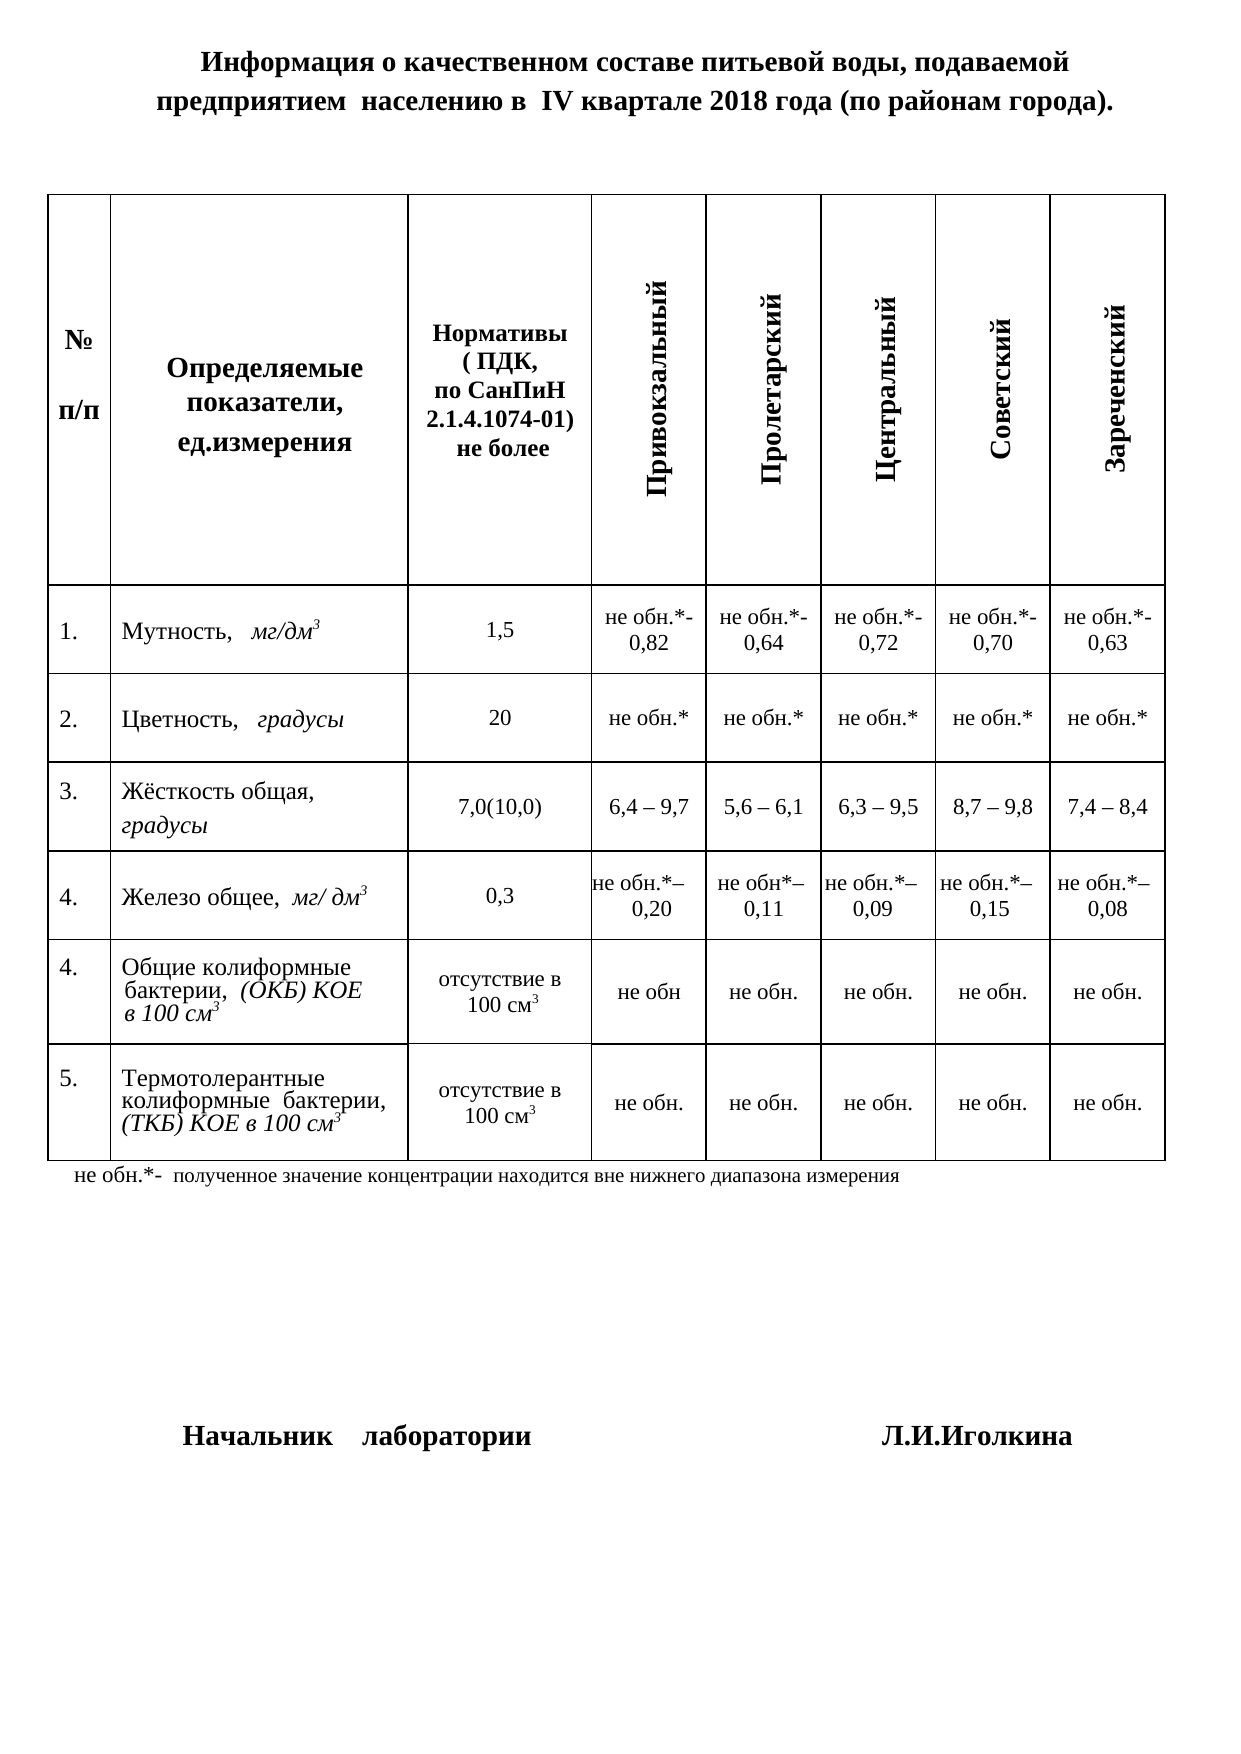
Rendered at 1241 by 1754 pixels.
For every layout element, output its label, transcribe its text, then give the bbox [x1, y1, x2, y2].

table_cell не обн [592, 940, 705, 1043]
table_cell не обн.*-0,70 [936, 586, 1049, 673]
table_cell не обн. [707, 1045, 820, 1160]
table_cell [49, 763, 110, 850]
table_header Привокзальный район [592, 195, 705, 584]
table_cell Цветность, градусы [111, 674, 407, 761]
table_header № п/п [49, 195, 110, 584]
table_cell не обн. [936, 1045, 1049, 1160]
table_cell 7,4 – 8,4 [1051, 763, 1164, 850]
table_cell не обн.* [936, 674, 1049, 761]
table_cell не обн.*– 0,15 [936, 852, 1049, 938]
table_cell не обн.*– 0,08 [1051, 852, 1164, 938]
table_cell 7,0(10,0) [409, 763, 591, 850]
table_cell отсутствие в 100 см3 [409, 1044, 591, 1160]
table_cell не обн.*– 0,20 [592, 852, 705, 938]
text Информация о качественном составе питьевой воды, подаваемой [59, 44, 1211, 78]
table_cell не обн.*-0,72 [822, 586, 935, 673]
table_header Центральный район [822, 195, 935, 584]
table_cell [49, 1045, 110, 1160]
table_cell [49, 586, 110, 673]
table_cell 4. [49, 852, 110, 938]
table_cell не обн. [822, 1045, 935, 1160]
table_cell [49, 940, 110, 1043]
table_cell 5,6 – 6,1 [707, 763, 820, 850]
text предприятием населению в IV квартале 2018 года (по районам города). [59, 83, 1211, 116]
table_cell не обн.* [1051, 674, 1164, 761]
table_cell Мутность, мг/дм3 [111, 586, 407, 673]
table_cell не обн.* [707, 674, 820, 761]
table_cell не обн*– 0,11 [707, 852, 820, 938]
table_cell не обн.* [822, 674, 935, 761]
table_cell не обн. [822, 940, 935, 1043]
table_cell 20 [409, 674, 591, 761]
table_cell отсутствие в 100 см3 [409, 940, 591, 1043]
table_cell не обн. [1051, 940, 1164, 1043]
table_header Пролетарский район [707, 195, 820, 584]
table_cell Термотолерантные колиформные бактерии, (ТКБ) КОЕ в 100 см3 [111, 1045, 407, 1160]
table_header Определяемые показатели, ед.измерения [111, 195, 407, 584]
table_cell [49, 674, 110, 761]
table_cell не обн. [1051, 1045, 1164, 1160]
text не обн.*- полученное значение концентрации находится вне нижнего диапазона измерения [74, 1161, 1211, 1188]
table_header Советский район [936, 195, 1049, 584]
table_cell не обн. [707, 940, 820, 1043]
table_cell не обн.*– 0,09 [822, 852, 935, 938]
table_cell 1,5 [409, 586, 591, 673]
table_cell 6,3 – 9,5 [822, 763, 935, 850]
table_cell Общие колиформные бактерии, (ОКБ) КОЕ в 100 см3 [111, 940, 407, 1043]
table_cell не обн. [592, 1045, 705, 1160]
table_cell не обн. [936, 940, 1049, 1043]
table_cell не обн.*-0,82 [592, 586, 705, 673]
table_cell не обн.*-0,64 [707, 586, 820, 673]
table_cell 8,7 – 9,8 [936, 763, 1049, 850]
table_cell Железо общее, мг/ дм3 [111, 852, 407, 938]
table_cell не обн.*-0,63 [1051, 586, 1164, 673]
table_cell 0,3 [409, 852, 591, 938]
text Начальник лаборатории Л.И.Иголкина [15, 1418, 1240, 1451]
table_cell не обн.* [592, 674, 705, 761]
table_cell Жёсткость общая, градусы [111, 763, 407, 850]
table_header Зареченский район [1051, 195, 1164, 584]
table_header Нормативы ( ПДК, по СанПиН 2.1.4.1074-01) не более [409, 195, 591, 584]
table_cell 6,4 – 9,7 [592, 763, 705, 850]
